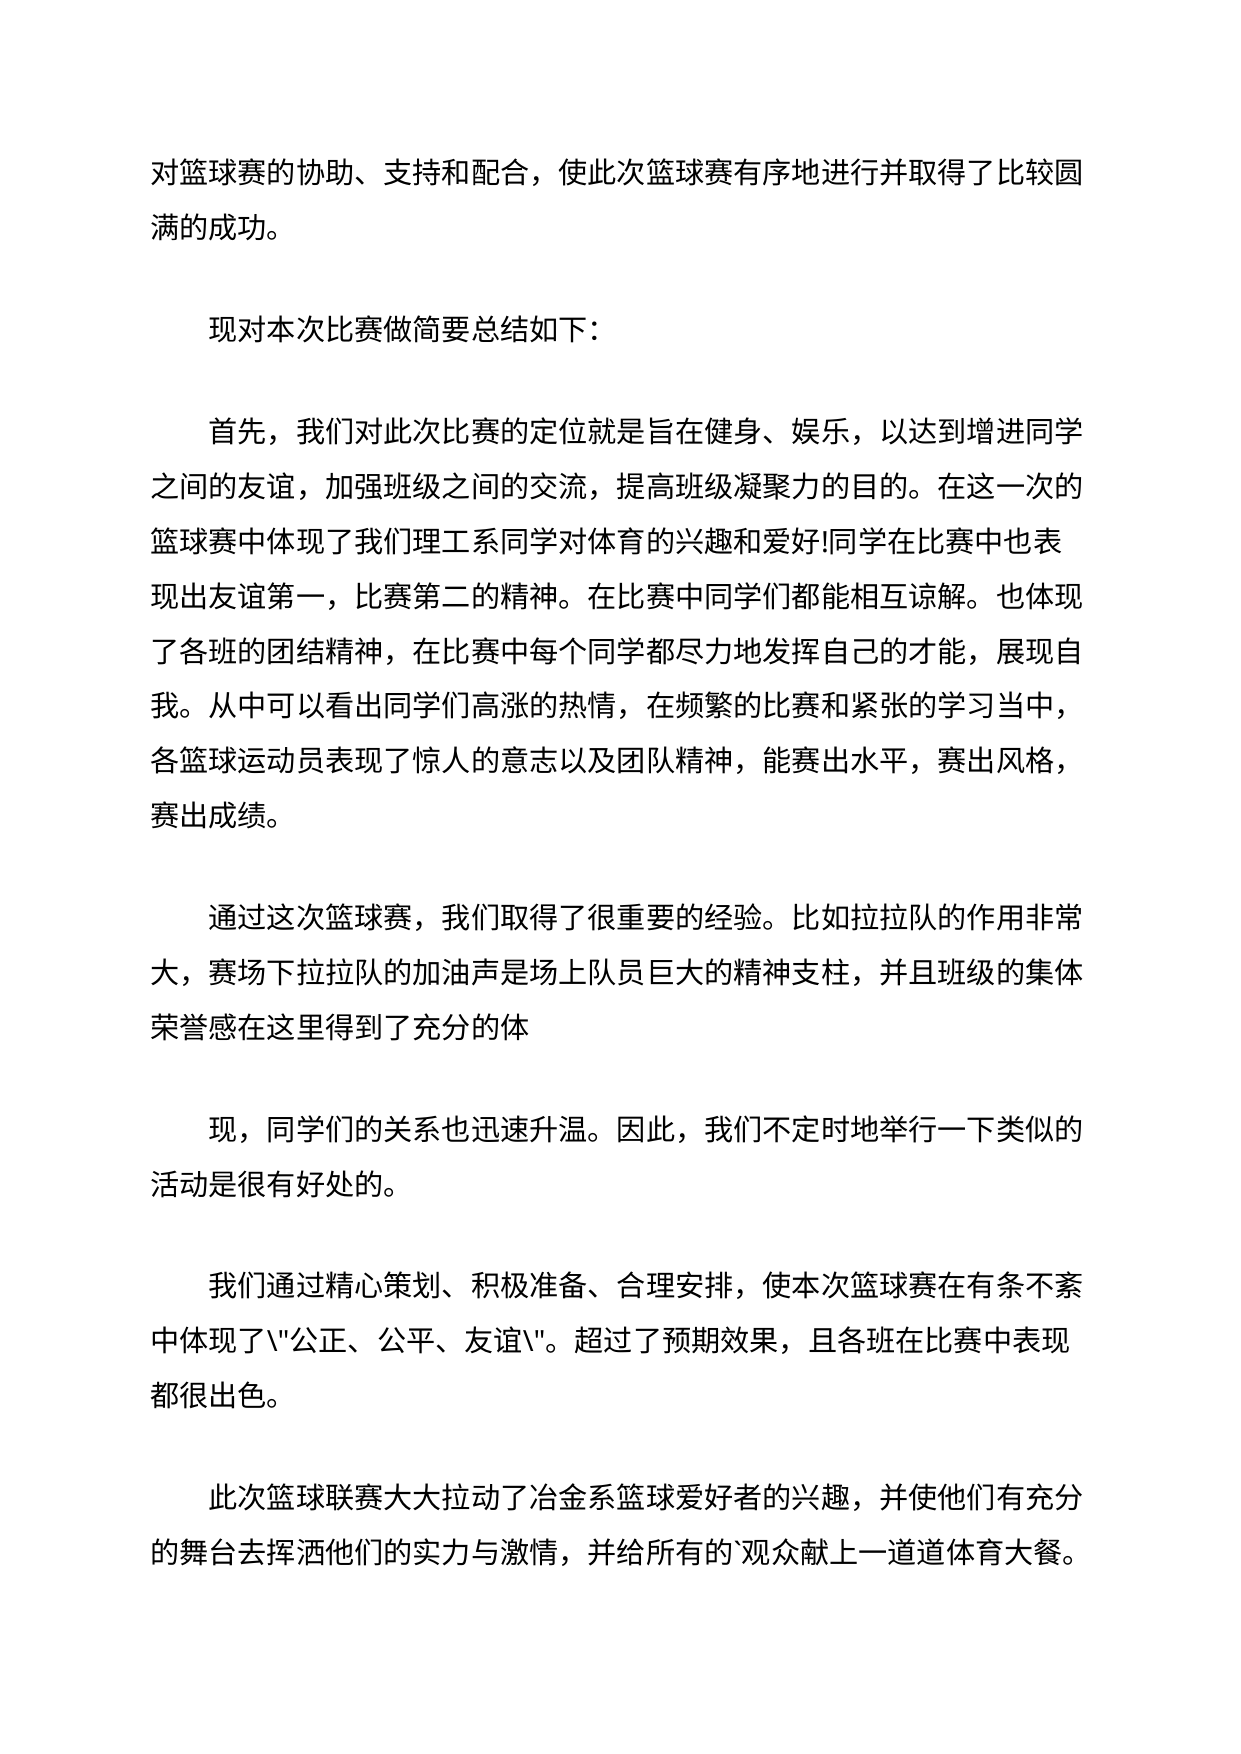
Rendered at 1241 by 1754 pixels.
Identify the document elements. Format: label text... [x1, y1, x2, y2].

text 此次篮球联赛大大拉动了冶金系篮球爱好者的兴趣，并使他们有充分的舞台去挥洒他们的实力与激情，并给所有的`观众献上一道道体育大餐。 [150, 1474, 1090, 1572]
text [150, 150, 1090, 247]
text 通过这次篮球赛，我们取得了很重要的经验。比如拉拉队的作用非常大，赛场下拉拉队的加油声是场上队员巨大的精神支柱，并且班级的集体荣誉感在这里得到了充分的体 [150, 894, 1090, 1047]
text 现对本次比赛做简要总结如下： [150, 307, 1090, 349]
text 首先，我们对此次比赛的定位就是旨在健身、娱乐，以达到增进同学之间的友谊，加强班级之间的交流，提高班级凝聚力的目的。在这一次的篮球赛中体现了我们理工系同学对体育的兴趣和爱好!同学在比赛中也表现出友谊第一，比赛第二的精神。在比赛中同学们都能相互谅解。也体现了各班的团结精神，在比赛中每个同学都尽力地发挥自己的才能，展现自我。从中可以看出同学们高涨的热情，在频繁的比赛和紧张的学习当中，各篮球运动员表现了惊人的意志以及团队精神，能赛出水平，赛出风格，赛出成绩。 [150, 408, 1090, 835]
text 现，同学们的关系也迅速升温。因此，我们不定时地举行一下类似的活动是很有好处的。 [150, 1106, 1090, 1203]
text 我们通过精心策划、积极准备、合理安排，使本次篮球赛在有条不紊中体现了\"公正、公平、友谊\"。超过了预期效果，且各班在比赛中表现都很出色。 [150, 1263, 1090, 1415]
